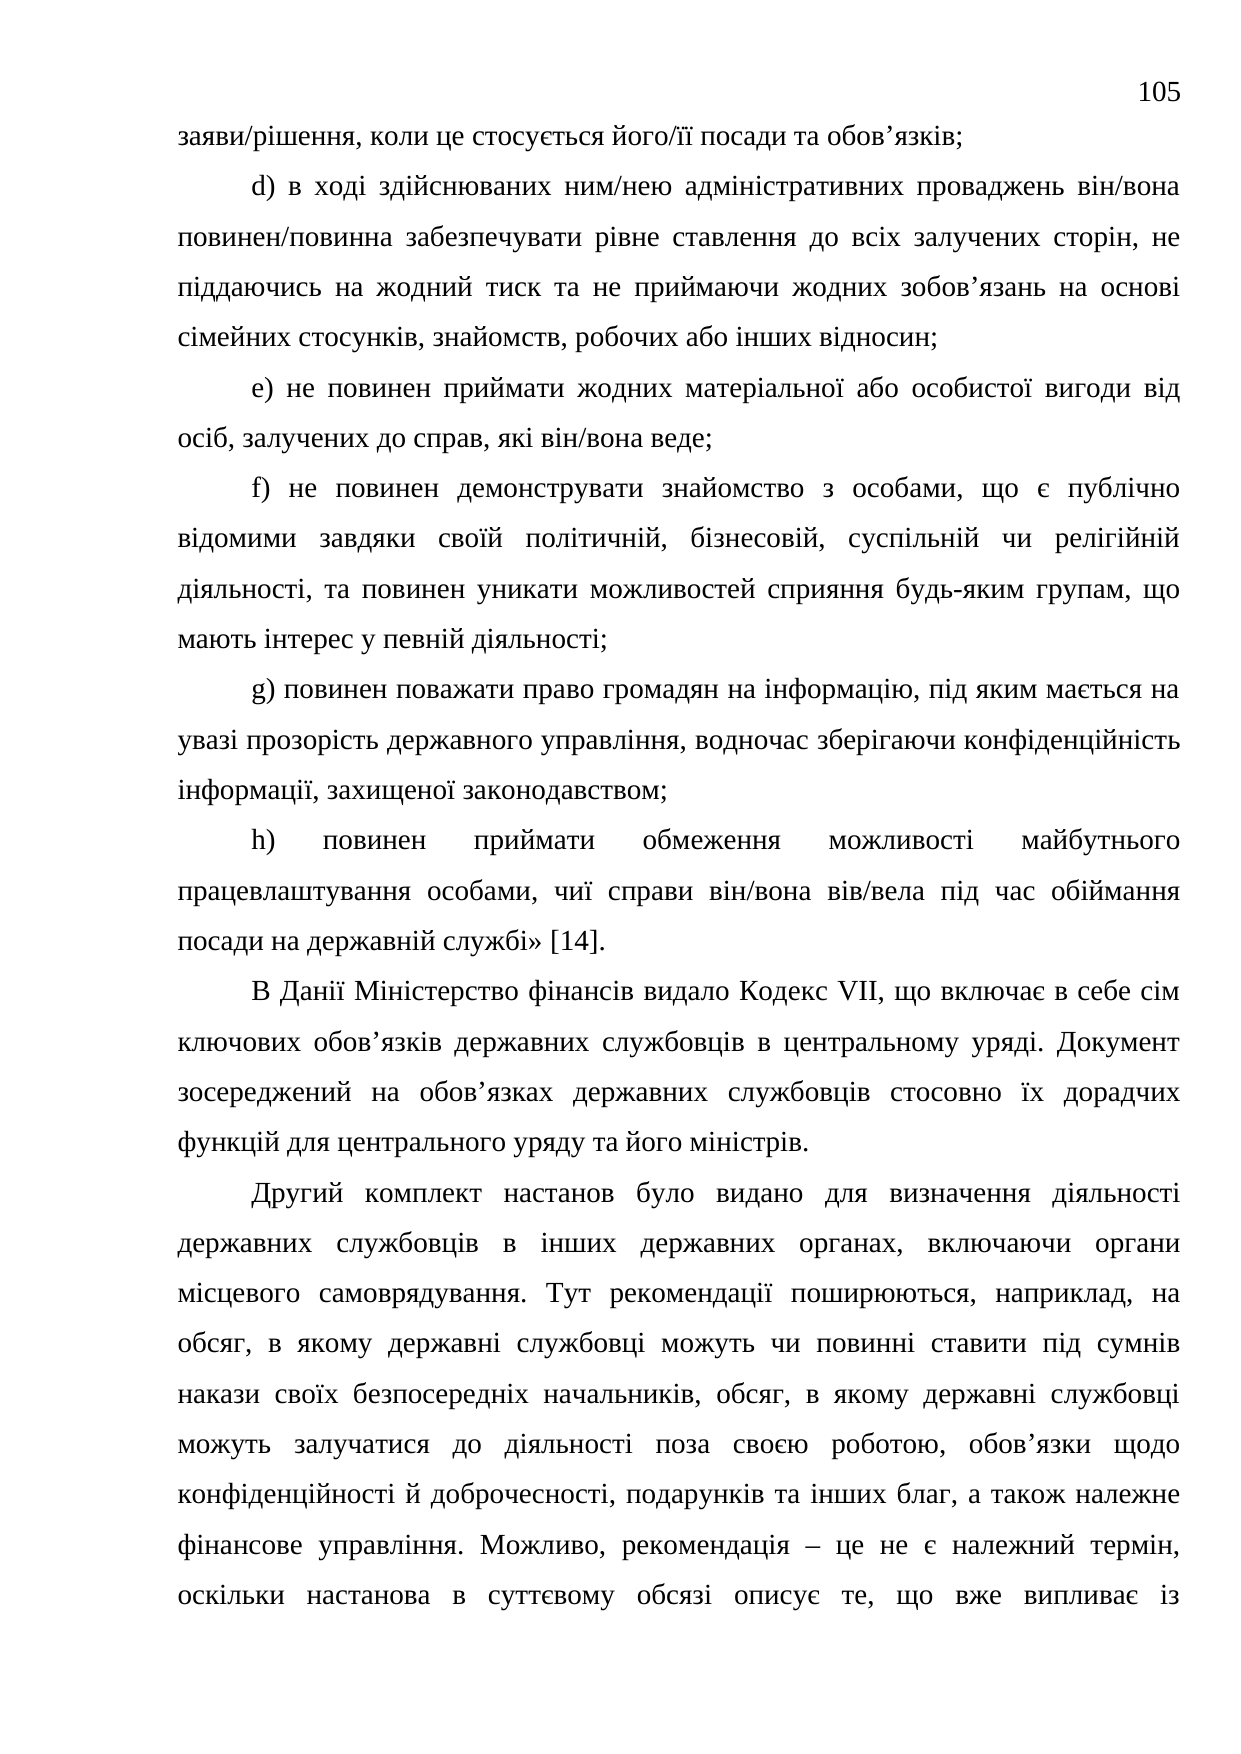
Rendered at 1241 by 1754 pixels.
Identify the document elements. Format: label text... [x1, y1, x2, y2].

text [177, 118, 1181, 152]
text h) повинен приймати обмеження можливості майбутнього працевлаштування особами, чиї справи він/вона вів/вела під час обіймання посади на державній службі» [14]. [177, 822, 1181, 957]
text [177, 1175, 1181, 1611]
text g) повинен поважати право громадян на інформацію, під яким мається на увазі прозорість державного управління, водночас зберігаючи конфіденційність інформації, захищеної законодавством; [177, 672, 1181, 806]
text e) не повинен приймати жодних матеріальної або особистої вигоди від осіб, залучених до справ, які він/вона веде; [177, 370, 1181, 453]
text В Данії Міністерство фінансів видало Кодекс VII, що включає в себе сім ключових обов’язків державних службовців в центральному уряді. Документ зосереджений на обов’язках державних службовців стосовно їх дорадчих функцій для центрального уряду та його міністрів. [177, 973, 1181, 1158]
text d) в ході здійснюваних ним/нею адміністративних проваджень він/вона повинен/повинна забезпечувати рівне ставлення до всіх залучених сторін, не піддаючись на жодний тиск та не приймаючи жодних зобов’язань на основі сімейних стосунків, знайомств, робочих або інших відносин; [177, 168, 1181, 353]
text f) не повинен демонструвати знайомство з особами, що є публічно відомими завдяки своїй політичній, бізнесовій, суспільній чи релігійній діяльності, та повинен уникати можливостей сприяння будь-яким групам, що мають інтерес у певній діяльності; [177, 470, 1181, 655]
